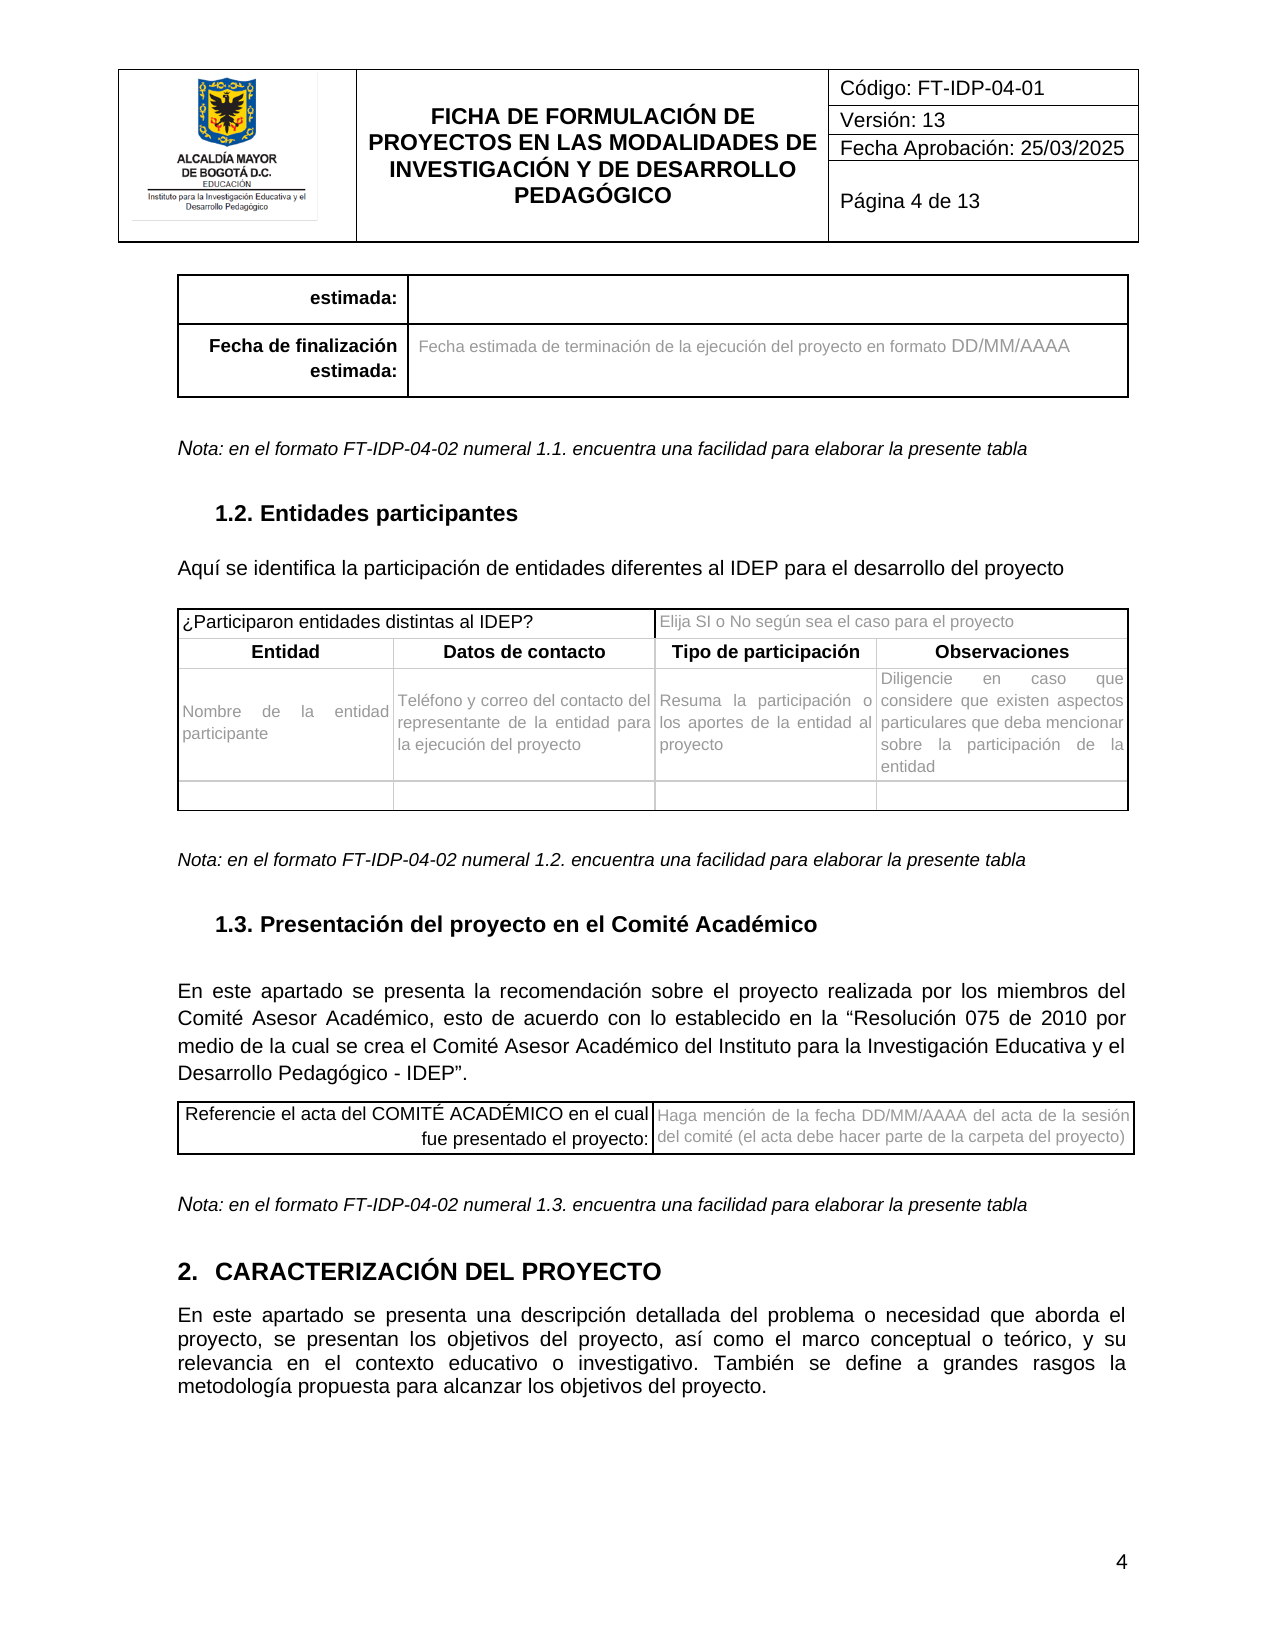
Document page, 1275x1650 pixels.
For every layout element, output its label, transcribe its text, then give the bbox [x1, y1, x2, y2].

text Nota: en el formato FT-IDP-04-02 numeral 1.2. encuentra una facilidad para elaborar la presente tabla [177, 849, 1127, 870]
subtitle Entidades participantes [215, 500, 1127, 527]
table_header ¿Participaron entidades distintas al IDEP? [179, 610, 654, 638]
table_cell Tipo de participación [656, 639, 876, 667]
table_header Haga mención de la fecha DD/MM/AAAA del acta de la sesión del comité (el acta debe hacer parte de la carpeta del proyecto) [654, 1103, 1133, 1153]
text En este apartado se presenta la recomendación sobre el proyecto realizada por los miembros del Comité Asesor Académico, esto de acuerdo con lo establecido en la “Resolución 075 de 2010 por medio de la cual se crea el Comité Asesor Académico del Instituto para la Investigación Educativa y el Desarrollo Pedagógico - IDEP”. [177, 979, 1127, 1085]
table_cell Nombre de la entidad participante [179, 669, 393, 780]
table_cell [179, 782, 393, 809]
table_cell [656, 782, 876, 809]
table_cell Entidad [179, 639, 393, 667]
table_cell Datos de contacto [394, 639, 654, 667]
table_cell Resuma la participación o los aportes de la entidad al proyecto [656, 669, 876, 780]
table_header Elija SI o No según sea el caso para el proyecto [656, 610, 1127, 638]
table_cell Teléfono y correo del contacto del representante de la entidad para la ejecución del proyecto [394, 669, 654, 780]
text Nota: en el formato FT-IDP-04-02 numeral 1.1. encuentra una facilidad para elaborar la presente tabla [177, 435, 1127, 459]
text Nota: en el formato FT-IDP-04-02 numeral 1.3. encuentra una facilidad para elaborar la presente tabla [177, 1192, 1127, 1216]
text Aquí se identifica la participación de entidades diferentes al IDEP para el desarrollo del proyecto [177, 556, 1127, 579]
table_cell [877, 782, 1127, 809]
table_cell Diligencie en caso que considere que existen aspectos particulares que deba mencionar sobre la participación de la entidad [877, 669, 1127, 780]
table_cell [394, 782, 654, 809]
subtitle Presentación del proyecto en el Comité Académico [215, 911, 1127, 937]
text En este apartado se presenta una descripción detallada del problema o necesidad que aborda el proyecto, se presentan los objetivos del proyecto, así como el marco conceptual o teórico, y su relevancia en el contexto educativo o investigativo. También se define a grandes rasgos la metodología propuesta para alcanzar los objetivos del proyecto. [177, 1302, 1127, 1398]
table_header Referencie el acta del COMITÉ ACADÉMICO en el cual fue presentado el proyecto: [179, 1103, 652, 1153]
table_cell Observaciones [877, 639, 1127, 667]
picture [131, 71, 318, 221]
subtitle CARACTERIZACIÓN DEL PROYECTO [177, 1257, 1127, 1286]
